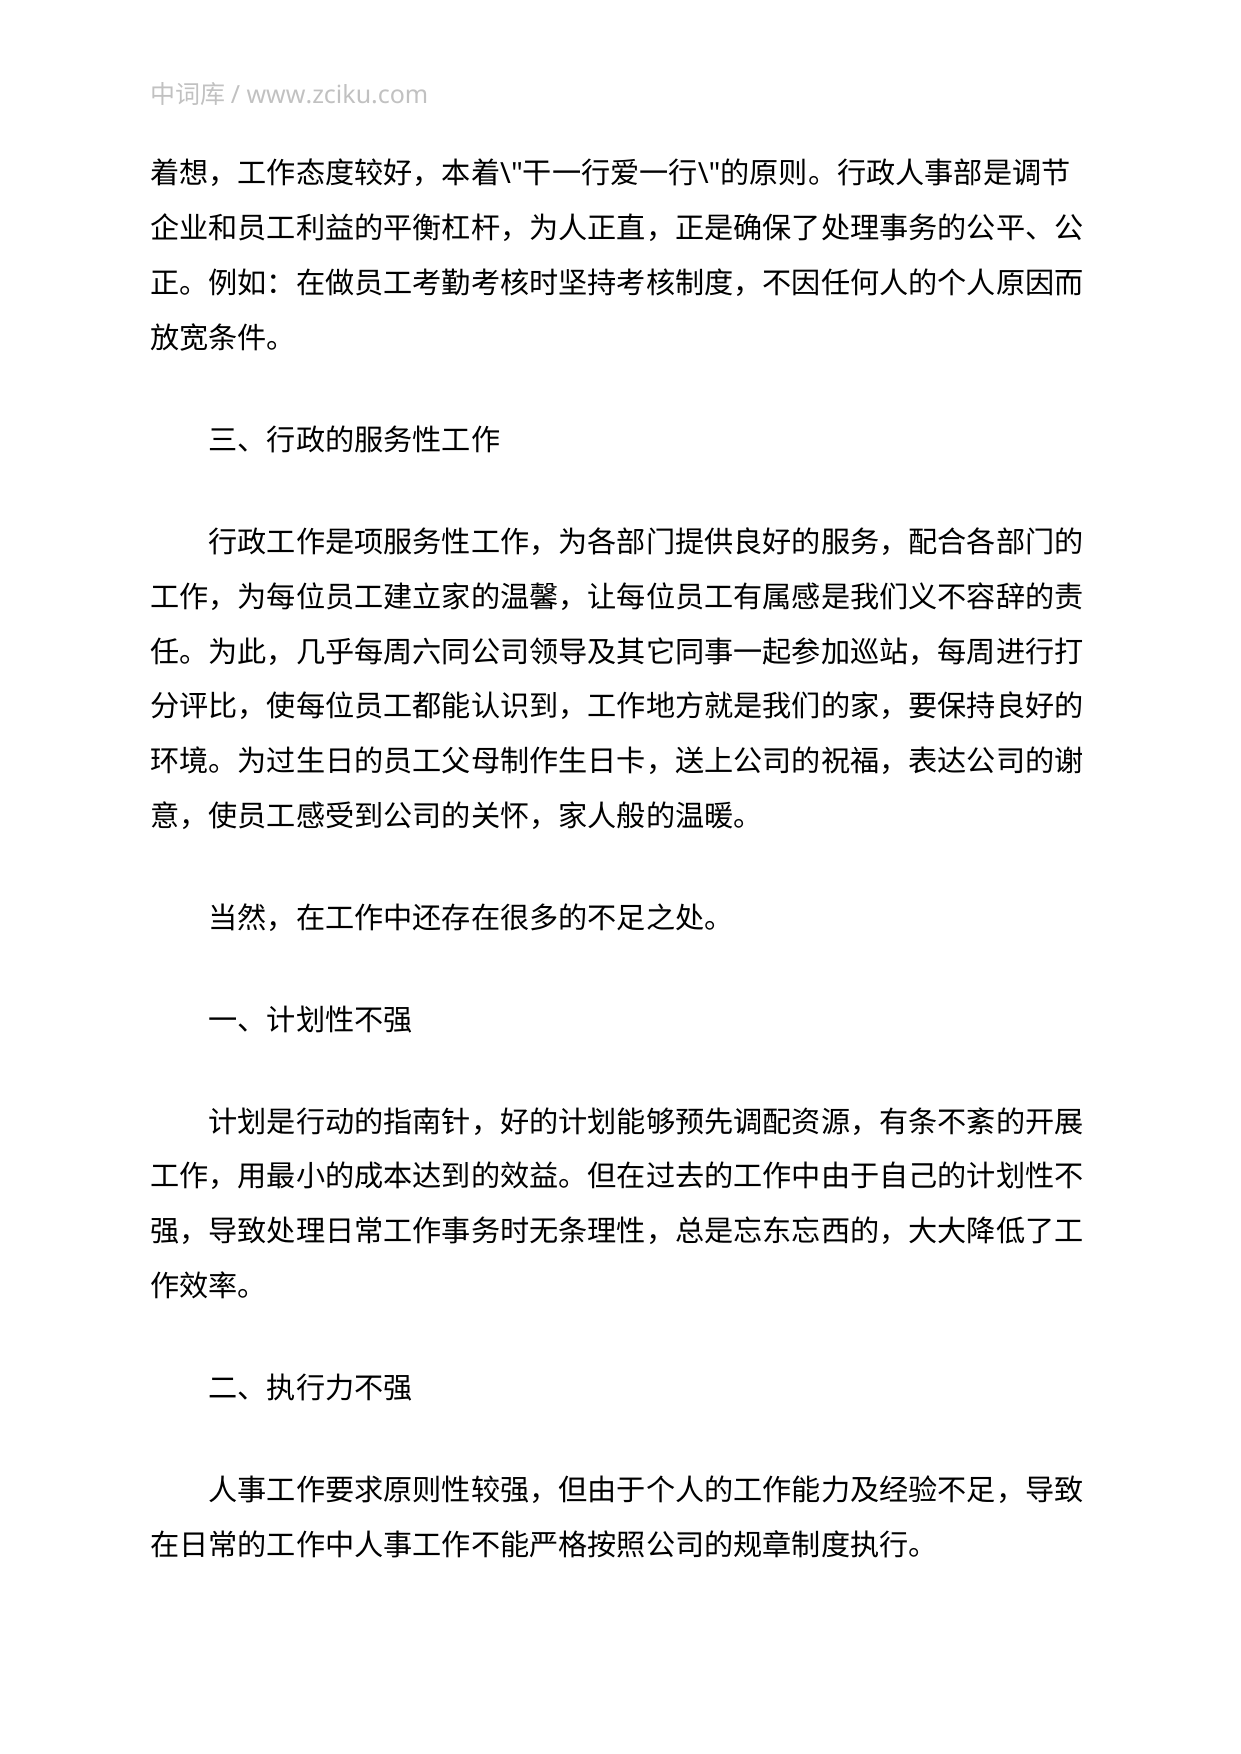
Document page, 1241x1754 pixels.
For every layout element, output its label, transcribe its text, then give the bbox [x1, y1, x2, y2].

text 一、计划性不强 [150, 996, 1090, 1039]
text 计划是行动的指南针，好的计划能够预先调配资源，有条不紊的开展工作，用最小的成本达到的效益。但在过去的工作中由于自己的计划性不强，导致处理日常工作事务时无条理性，总是忘东忘西的，大大降低了工作效率。 [150, 1098, 1090, 1305]
text 行政工作是项服务性工作，为各部门提供良好的服务，配合各部门的工作，为每位员工建立家的温馨，让每位员工有属感是我们义不容辞的责任。为此，几乎每周六同公司领导及其它同事一起参加巡站，每周进行打分评比，使每位员工都能认识到，工作地方就是我们的家，要保持良好的环境。为过生日的员工父母制作生日卡，送上公司的祝福，表达公司的谢意，使员工感受到公司的关怀，家人般的温暖。 [150, 518, 1090, 835]
text 人事工作要求原则性较强，但由于个人的工作能力及经验不足，导致在日常的工作中人事工作不能严格按照公司的规章制度执行。 [150, 1466, 1090, 1563]
text 三、行政的服务性工作 [150, 417, 1090, 459]
text 当然，在工作中还存在很多的不足之处。 [150, 894, 1090, 937]
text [150, 150, 1090, 357]
text 二、执行力不强 [150, 1364, 1090, 1407]
